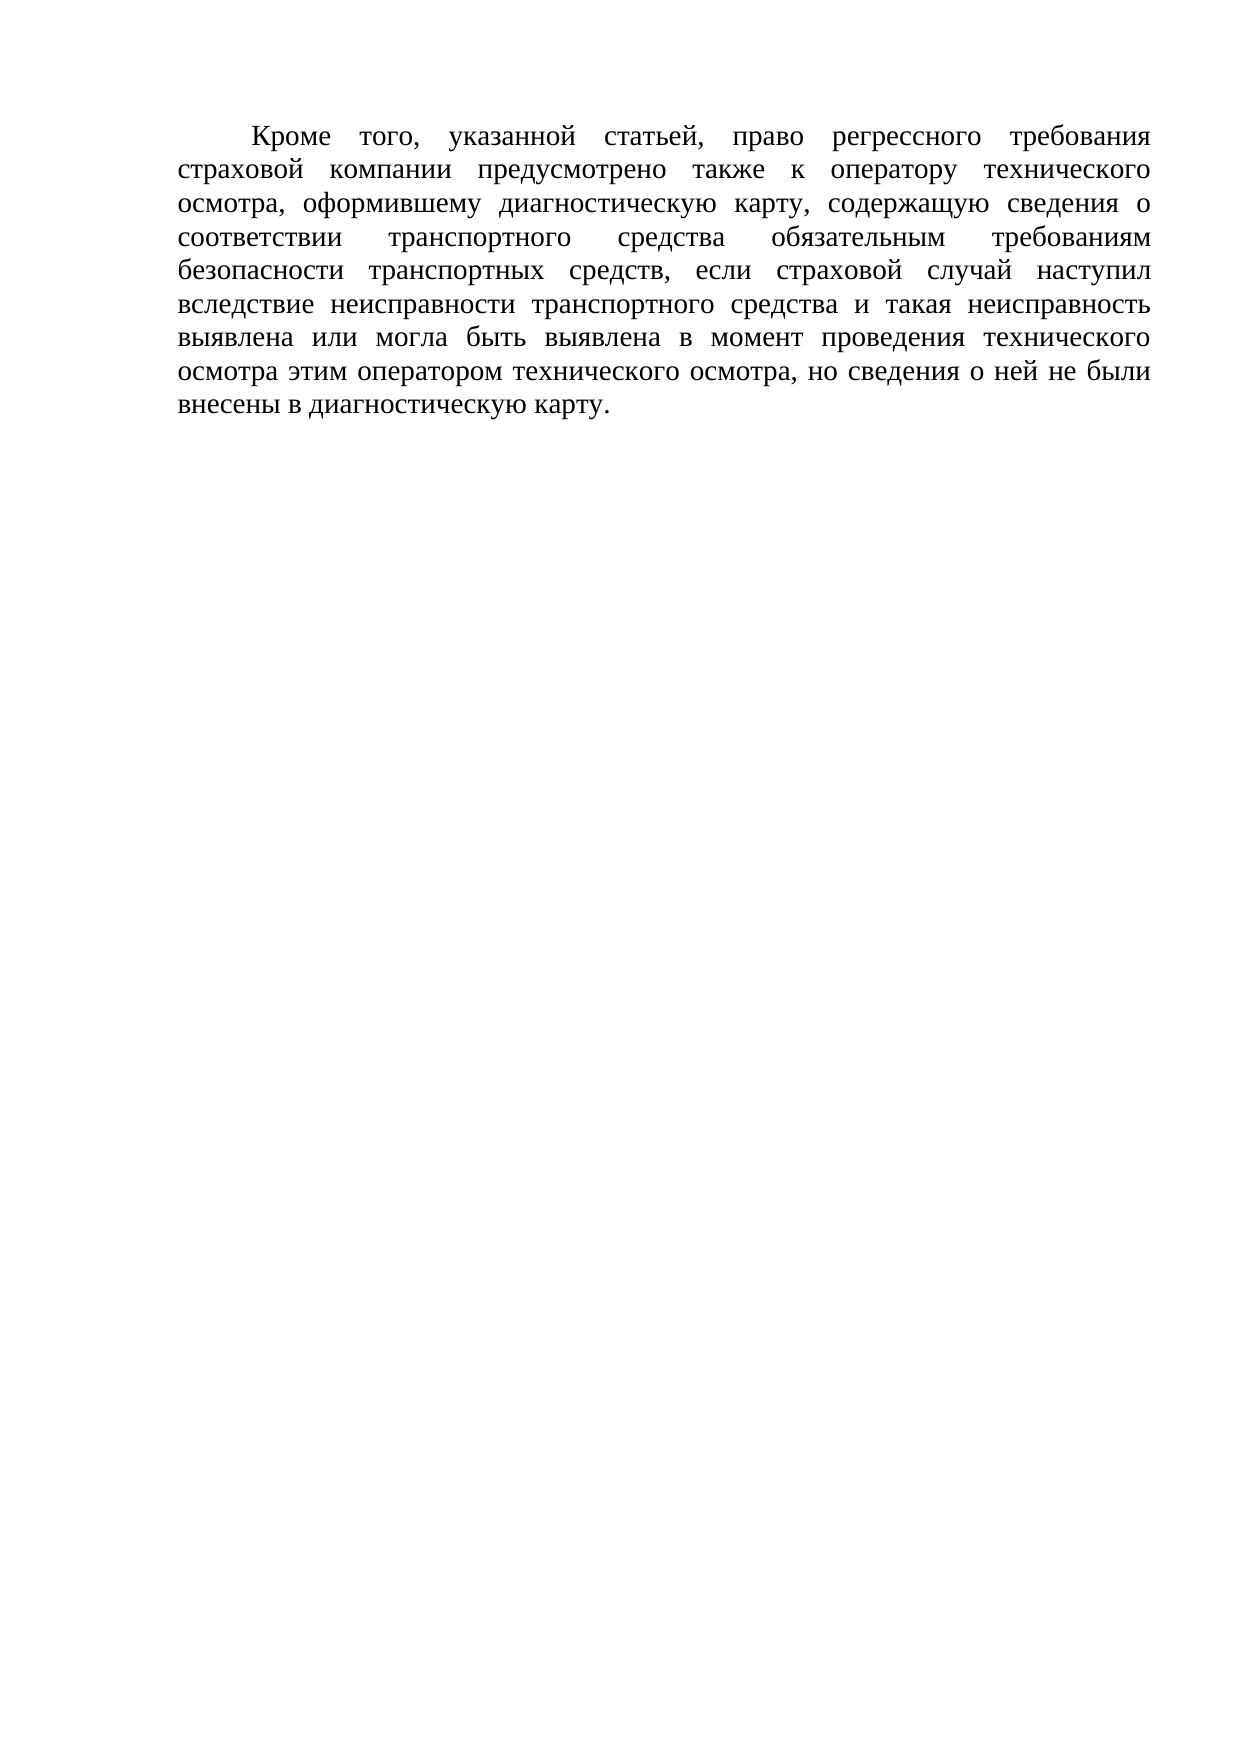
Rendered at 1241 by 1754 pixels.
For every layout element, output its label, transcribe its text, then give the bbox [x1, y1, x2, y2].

text Кроме того, указанной статьей, право регрессного требования страховой компании предусмотрено также к оператору технического осмотра, оформившему диагностическую карту, содержащую сведения о соответствии транспортного средства обязательным требованиям безопасности транспортных средств, если страховой случай наступил вследствие неисправности транспортного средства и такая неисправность выявлена или могла быть выявлена в момент проведения технического осмотра этим оператором технического осмотра, но сведения о ней не были внесены в диагностическую карту. [177, 118, 1152, 420]
